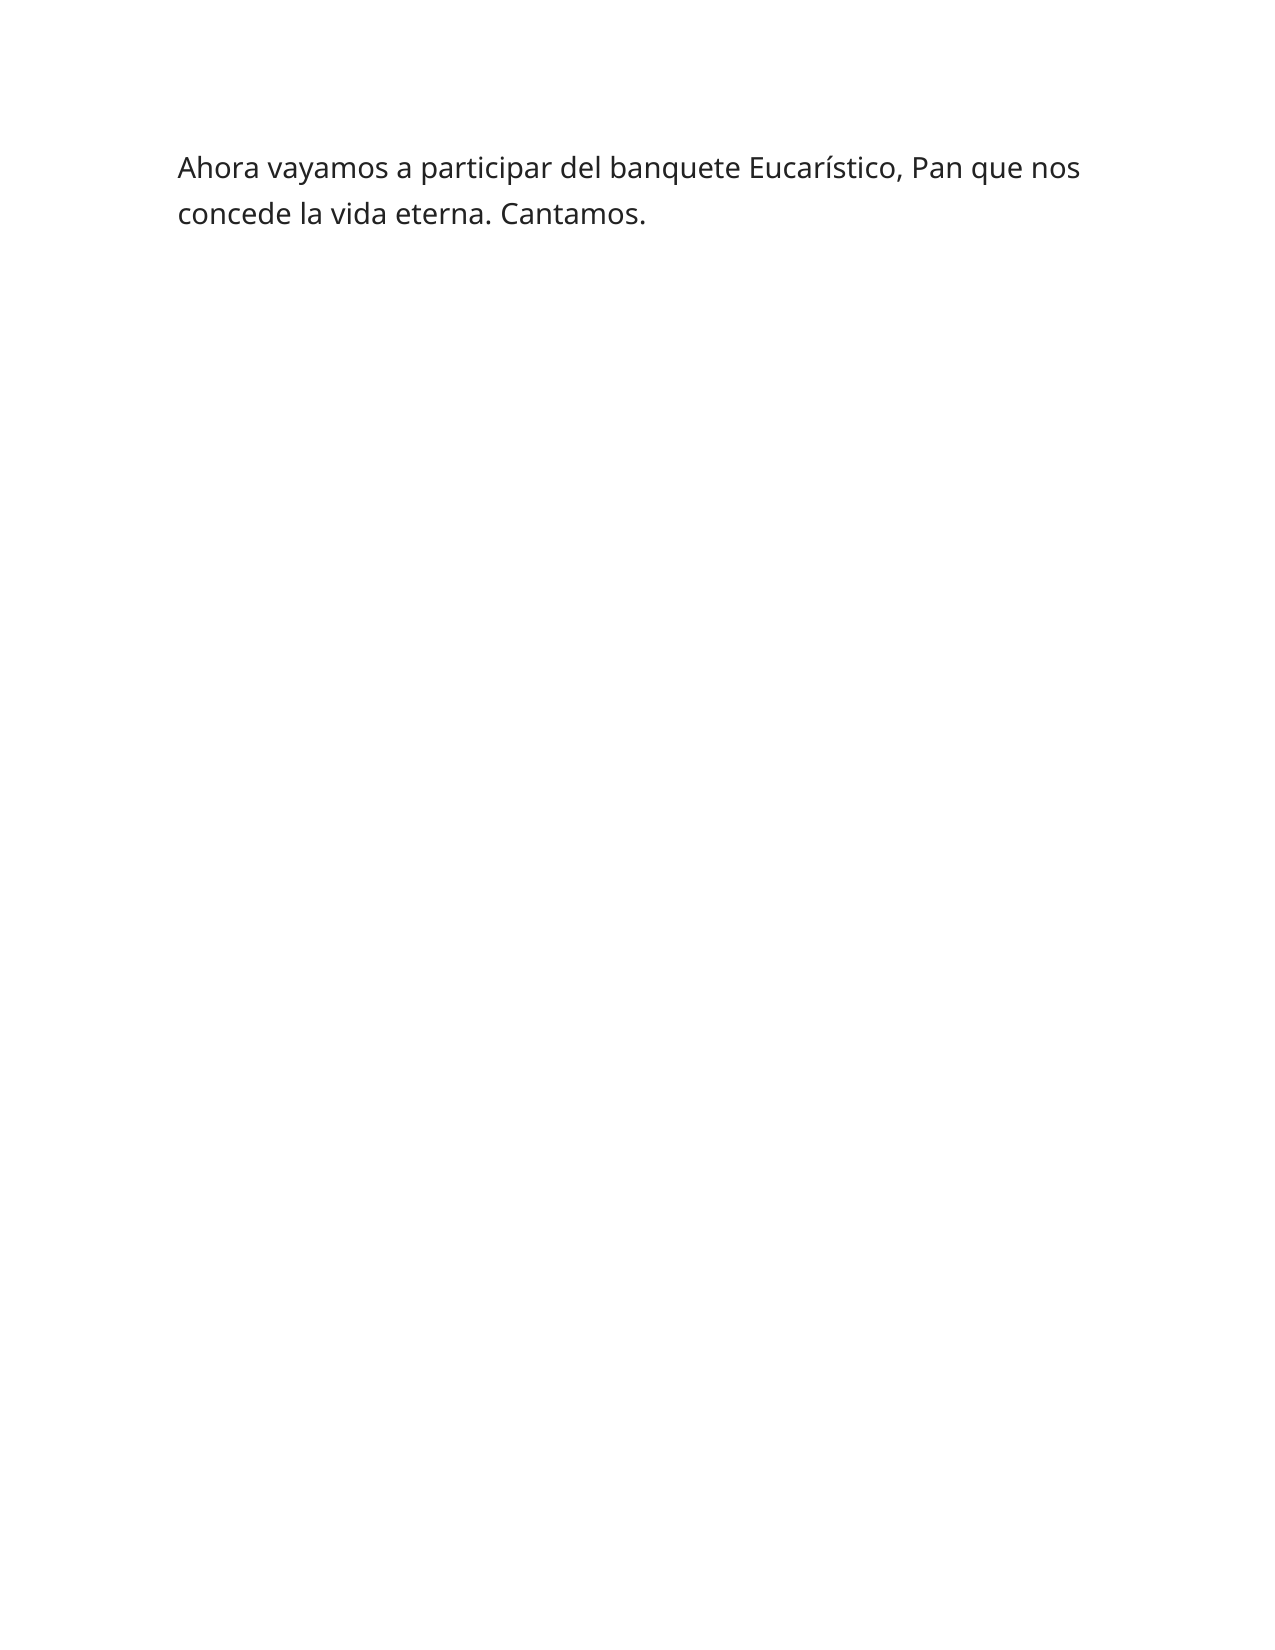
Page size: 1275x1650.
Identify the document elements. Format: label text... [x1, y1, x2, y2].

text Ahora vayamos a participar del banquete Eucarístico, Pan que nos concede la vida eterna. Cantamos. [177, 148, 1098, 233]
